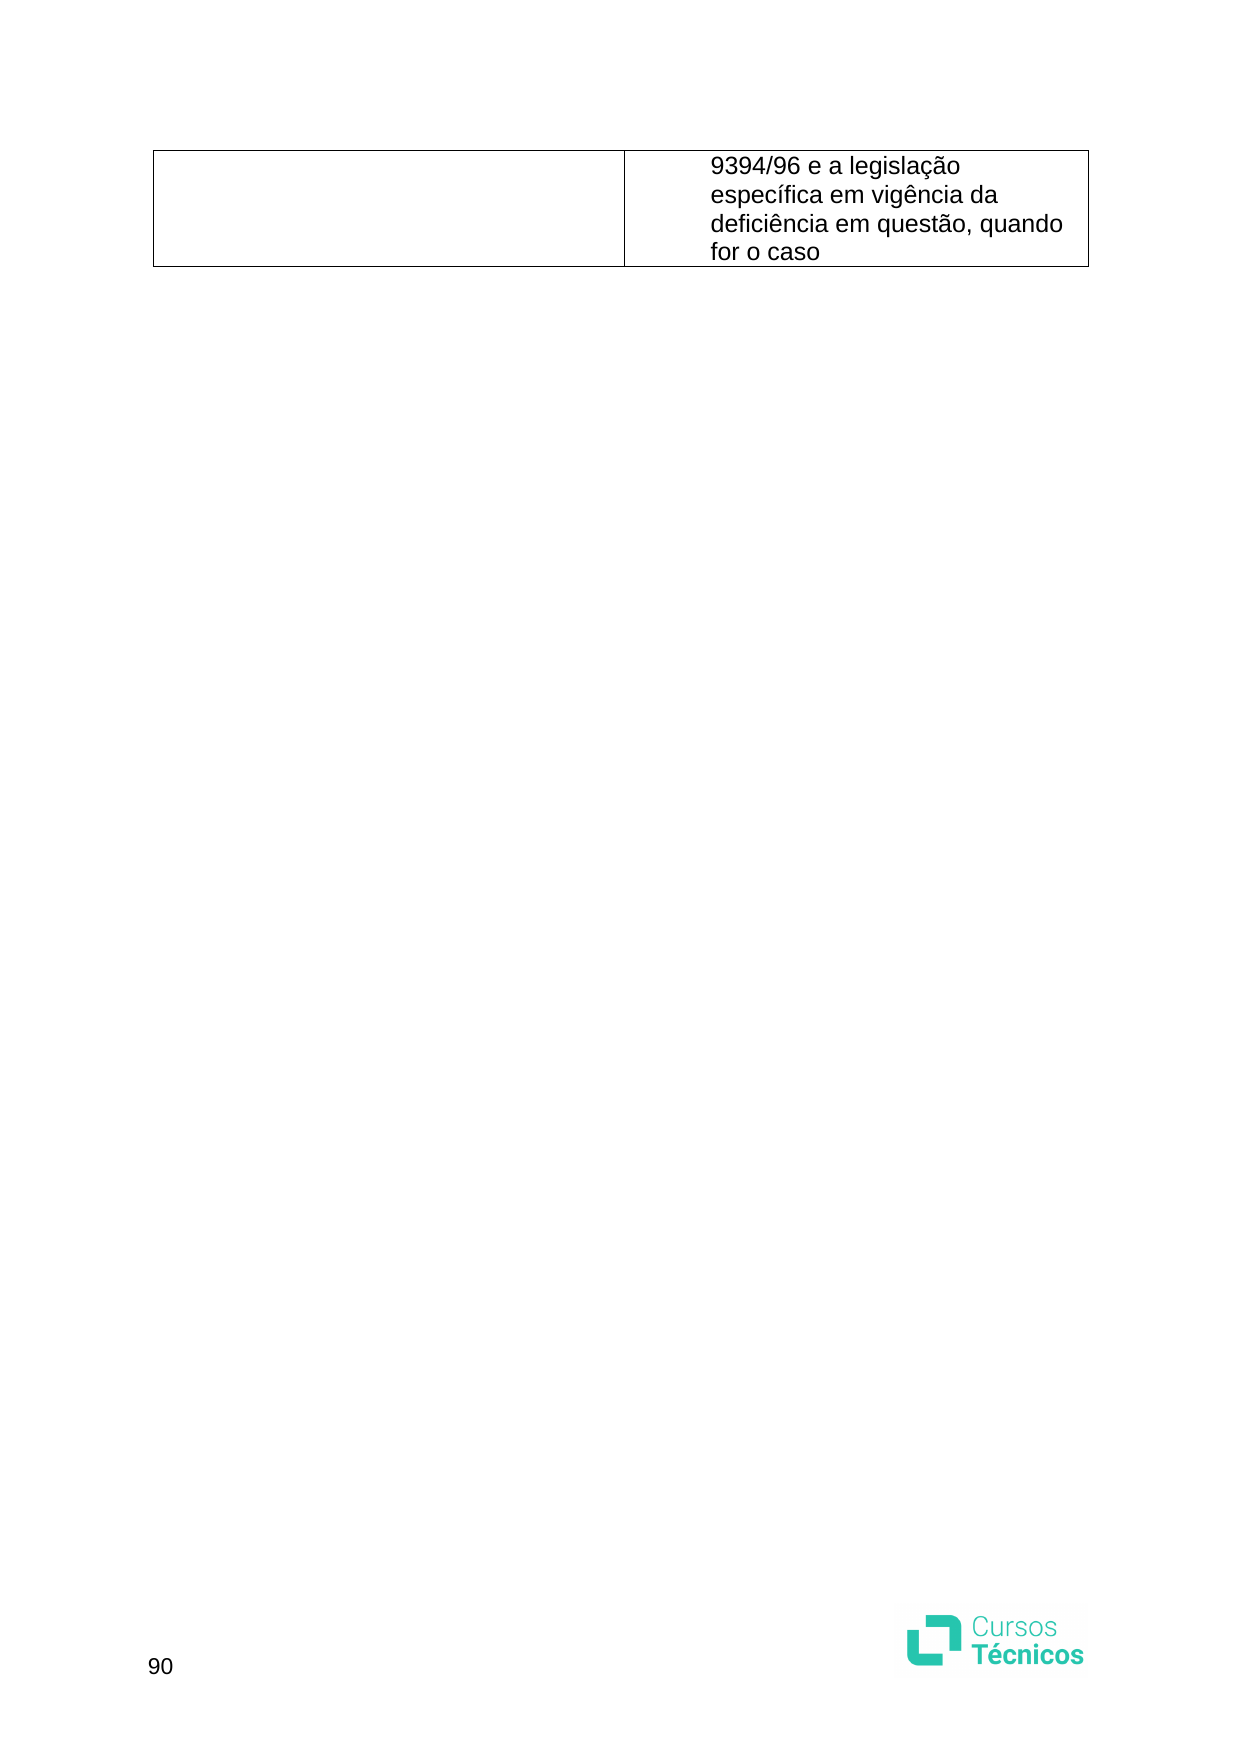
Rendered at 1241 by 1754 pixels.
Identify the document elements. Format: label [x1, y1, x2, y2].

picture [893, 1603, 1088, 1678]
